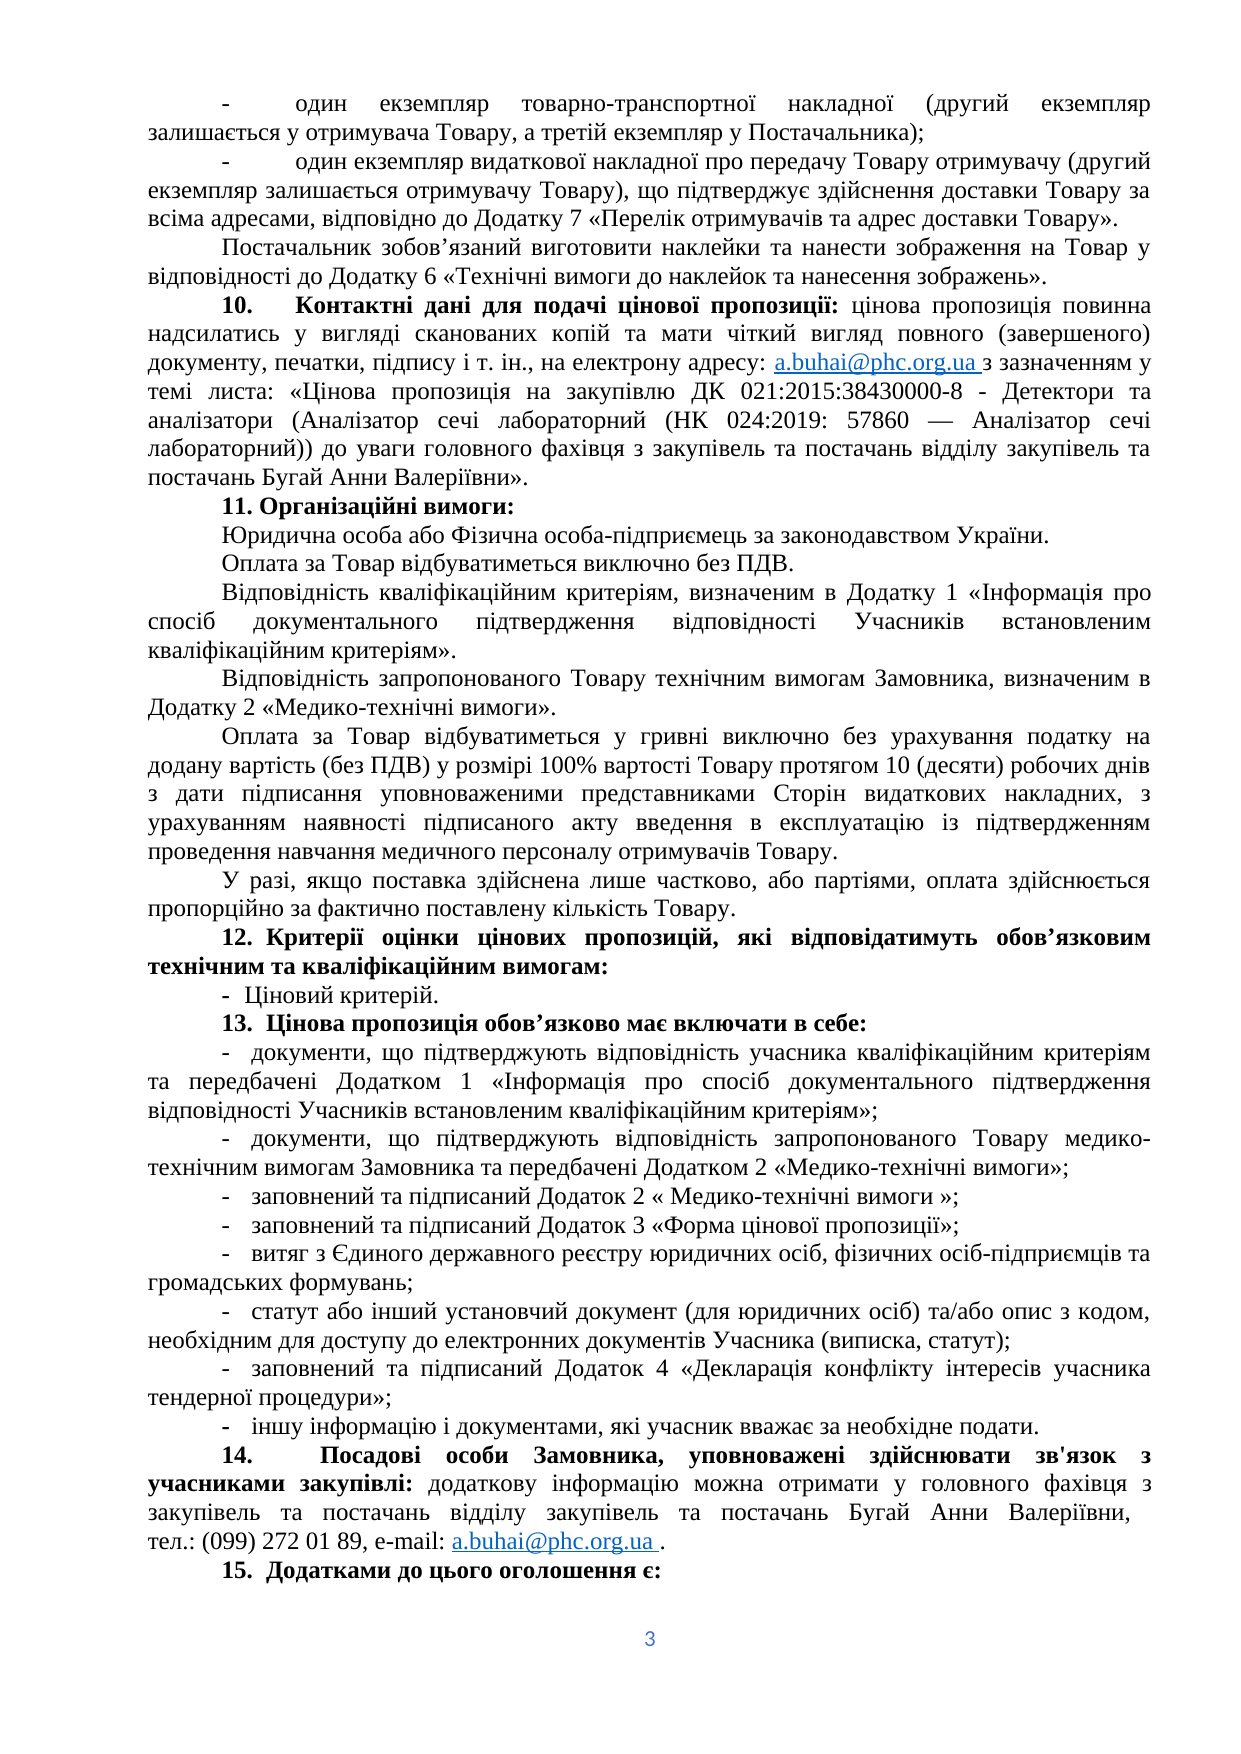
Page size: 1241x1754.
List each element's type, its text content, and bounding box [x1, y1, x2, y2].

list документи, що підтверджують відповідність учасника кваліфікаційним критеріям та передбачені Додатком 1 «Інформація про спосіб документального підтвердження відповідності Учасників встановленим кваліфікаційним критеріям»; [148, 1037, 1152, 1123]
list статут або інший установчий документ (для юридичних осіб) та/або опис з кодом, необхідним для доступу до електронних документів Учасника (виписка, статут); [148, 1296, 1152, 1353]
list Цінова пропозиція обов’язково має включати в себе: [148, 1008, 1152, 1037]
text Юридична особа або Фізична особа-підприємець за законодавством України. [148, 520, 1152, 548]
text У разі, якщо поставка здійснена лише частково, або партіями, оплата здійснюється пропорційно за фактично поставлену кількість Товару. [148, 865, 1152, 922]
text Оплата за Товар відбуватиметься у гривні виключно без урахування податку на додану вартість (без ПДВ) у розмірі 100% вартості Товару протягом 10 (десяти) робочих днів з дати підписання уповноваженими представниками Сторін видаткових накладних, з урахуванням наявності підписаного акту введення в експлуатацію із підтвердженням проведення навчання медичного персоналу отримувачів Товару. [148, 721, 1152, 865]
list один екземпляр видаткової накладної про передачу Товару отримувачу (другий екземпляр залишається отримувачу Товару), що підтверджує здійснення доставки Товару за всіма адресами, відповідно до Додатку 7 «Перелік отримувачів та адрес доставки Товару». [148, 146, 1152, 232]
list Критерії оцінки цінових пропозицій, які відповідатимуть обов’язковим технічним та кваліфікаційним вимогам: [148, 922, 1152, 980]
list іншу інформацію і документами, які учасник вважає за необхідне подати. [148, 1411, 1152, 1440]
list заповнений та підписаний Додаток 4 «Декларація конфлікту інтересів учасника тендерної процедури»; [148, 1353, 1152, 1411]
list Додатками до цього оголошення є: [148, 1555, 1152, 1583]
list Організаційні вимоги: [221, 491, 1152, 520]
list заповнений та підписаний Додаток 2 « Медико-технічні вимоги »; [148, 1181, 1152, 1210]
list Посадові особи Замовника, уповноважені здійснювати зв'язок з учасниками закупівлі: додаткову інформацію можна отримати у головного фахівця з закупівель та постачань відділу закупівель та постачань Бугай Анни Валеріївни, тел.: (099) 272 01 89, е-mail: a.buhai@phc.org.ua . [148, 1440, 1152, 1555]
text Оплата за Товар відбуватиметься виключно без ПДВ. [148, 548, 1152, 577]
list Контактні дані для подачі цінової пропозиції: цінова пропозиція повинна надсилатись у вигляді сканованих копій та мати чіткий вигляд повного (завершеного) документу, печатки, підпису і т. ін., на електрону адресу: a.buhai@phc.org.ua з зазначенням у темі листа: «Цінова пропозиція на закупівлю ДК 021:2015:38430000-8 - Детектори та аналізатори (Аналізатор сечі лабораторний (НК 024:2019: 57860 — Аналізатор сечі лабораторний)) до уваги головного фахівця з закупівель та постачань відділу закупівель та постачань Бугай Анни Валеріївни». [148, 290, 1152, 491]
list витяг з Єдиного державного реєстру юридичних осіб, фізичних осіб-підприємців та громадських формувань; [148, 1238, 1152, 1296]
text Відповідність кваліфікаційним критеріям, визначеним в Додатку 1 «Інформація про спосіб документального підтвердження відповідності Учасників встановленим кваліфікаційним критеріям». [148, 577, 1152, 663]
list заповнений та підписаний Додаток 3 «Форма цінової пропозиції»; [148, 1210, 1152, 1238]
list документи, що підтверджують відповідність запропонованого Товару медико-технічним вимогам Замовника та передбачені Додатком 2 «Медико-технічні вимоги»; [148, 1123, 1152, 1181]
text Відповідність запропонованого Товару технічним вимогам Замовника, визначеним в Додатку 2 «Медико-технічні вимоги». [148, 663, 1152, 721]
list Ціновий критерій. [221, 980, 1152, 1008]
list один екземпляр товарно-транспортної накладної (другий екземпляр залишається у отримувача Товару, а третій екземпляр у Постачальника); [148, 88, 1152, 146]
text Постачальник зобов’язаний виготовити наклейки та нанести зображення на Товар у відповідності до Додатку 6 «Технічні вимоги до наклейок та нанесення зображень». [148, 232, 1152, 290]
